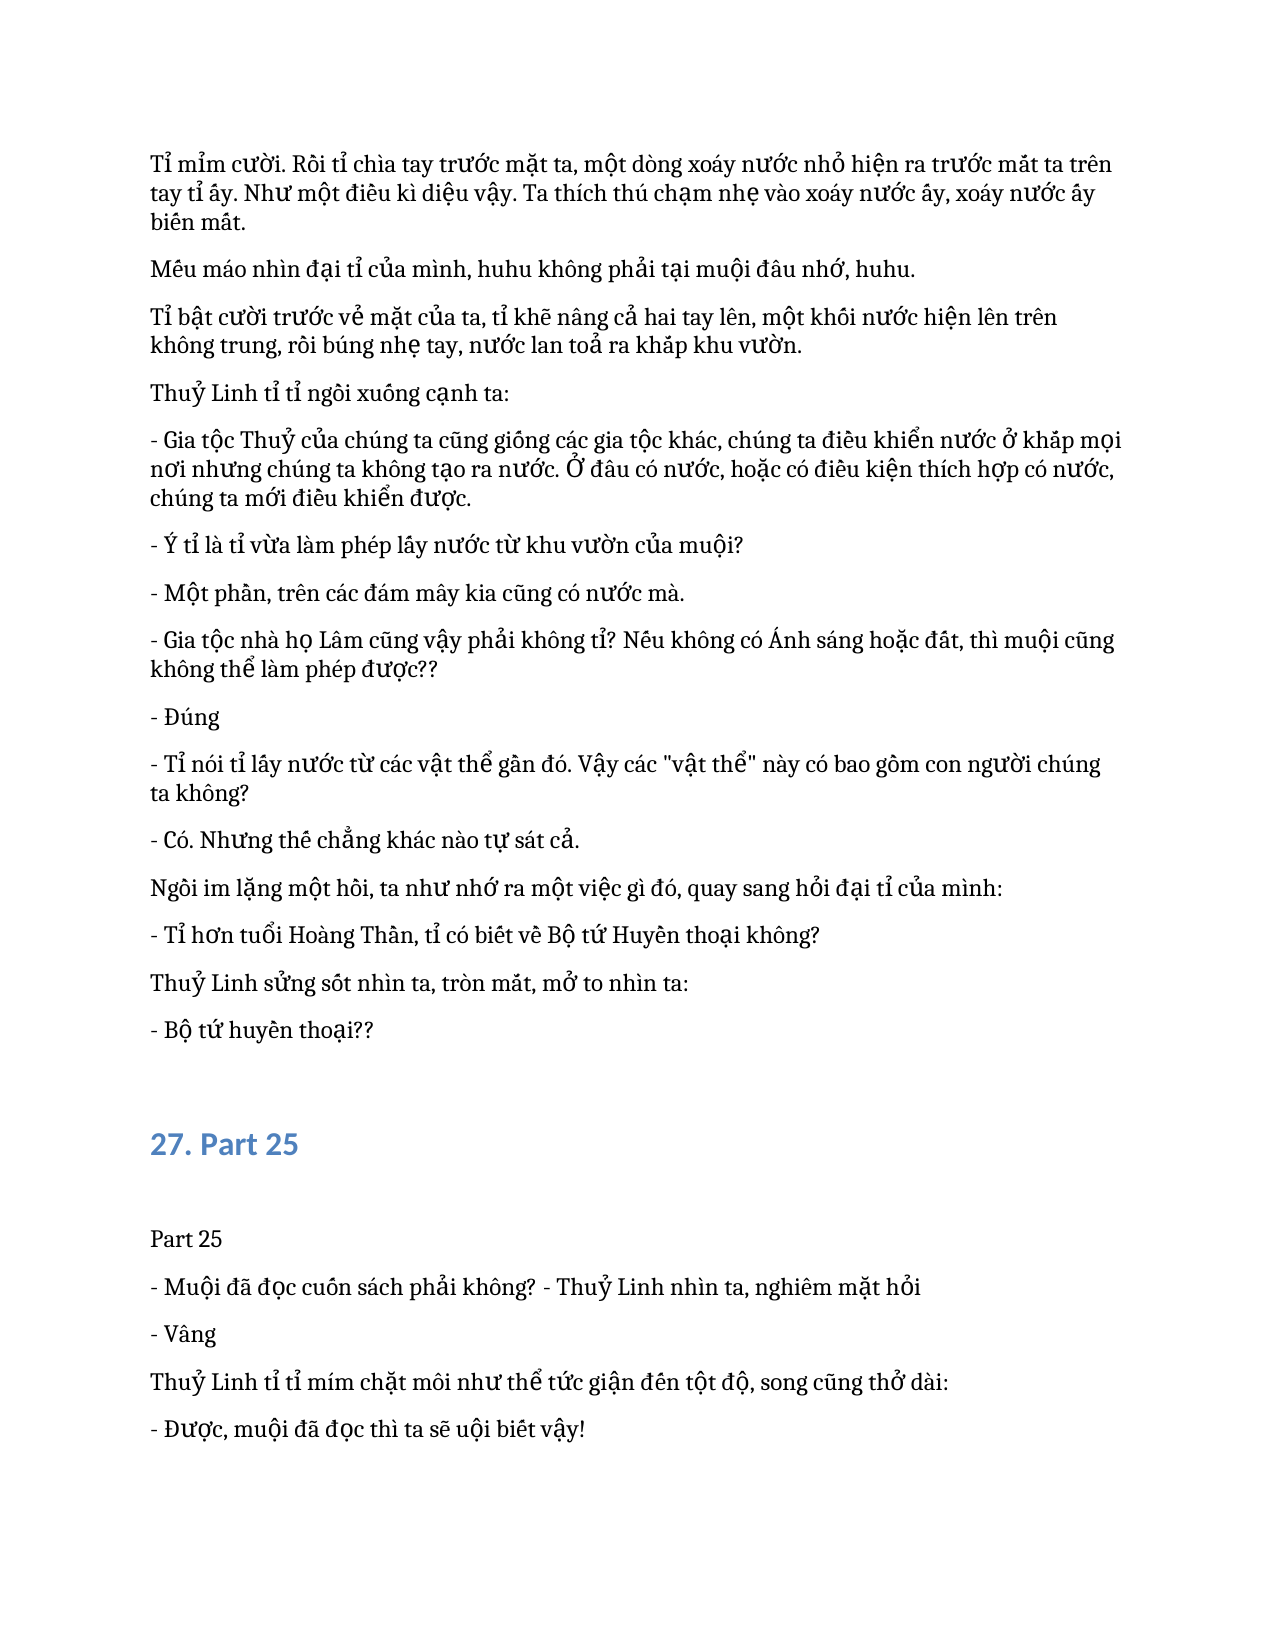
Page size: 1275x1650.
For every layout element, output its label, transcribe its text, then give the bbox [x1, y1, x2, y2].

text Ngồi im lặng một hồi, ta như nhớ ra một việc gì đó, quay sang hỏi đại tỉ của mình: [150, 874, 1125, 902]
text - Vâng [150, 1320, 1125, 1349]
subtitle 27. Part 25 [150, 1123, 1125, 1164]
text Tỉ bật cười trước vẻ mặt của ta, tỉ khẽ nâng cả hai tay lên, một khối nước hiện lên trên không trung, rồi búng nhẹ tay, nước lan toả ra khắp khu vườn. [150, 302, 1125, 360]
text - Gia tộc nhà họ Lâm cũng vậy phải không tỉ? Nếu không có Ánh sáng hoặc đất, thì muội cũng không thể làm phép được?? [150, 626, 1125, 684]
text - Bộ tứ huyền thoại?? [150, 1016, 1125, 1102]
text - Gia tộc Thuỷ của chúng ta cũng giống các gia tộc khác, chúng ta điều khiển nước ở khắp mọi nơi nhưng chúng ta không tạo ra nước. Ở đâu có nước, hoặc có điều kiện thích hợp có nước, chúng ta mới điều khiển được. [150, 426, 1125, 512]
text Part 25 [150, 1168, 1125, 1254]
text Thuỷ Linh sửng sốt nhìn ta, tròn mắt, mở to nhìn ta: [150, 969, 1125, 997]
text - Tỉ hơn tuổi Hoàng Thần, tỉ có biết về Bộ tứ Huyền thoại không? [150, 921, 1125, 950]
text Mếu máo nhìn đại tỉ của mình, huhu không phải tại muội đâu nhớ, huhu. [150, 255, 1125, 284]
text - Ý tỉ là tỉ vừa làm phép lấy nước từ khu vườn của muội? [150, 531, 1125, 560]
text Thuỷ Linh tỉ tỉ ngồi xuống cạnh ta: [150, 379, 1125, 407]
text - Có. Nhưng thế chẳng khác nào tự sát cả. [150, 826, 1125, 855]
text Thuỷ Linh tỉ tỉ mím chặt môi như thể tức giận đến tột độ, song cũng thở dài: [150, 1368, 1125, 1397]
text - Muội đã đọc cuốn sách phải không? - Thuỷ Linh nhìn ta, nghiêm mặt hỏi [150, 1273, 1125, 1302]
text - Một phần, trên các đám mây kia cũng có nước mà. [150, 579, 1125, 607]
text Tỉ mỉm cười. Rồi tỉ chìa tay trước mặt ta, một dòng xoáy nước nhỏ hiện ra trước mắt ta trên tay tỉ ấy. Như một điều kì diệu vậy. Ta thích thú chạm nhẹ vào xoáy nước ấy, xoáy nước ấy biến mất. [150, 150, 1125, 236]
text - Đúng [150, 702, 1125, 731]
text - Tỉ nói tỉ lấy nước từ các vật thể gần đó. Vậy các "vật thể" này có bao gồm con người chúng ta không? [150, 750, 1125, 807]
text - Được, muội đã đọc thì ta sẽ uội biết vậy! [150, 1415, 1125, 1444]
